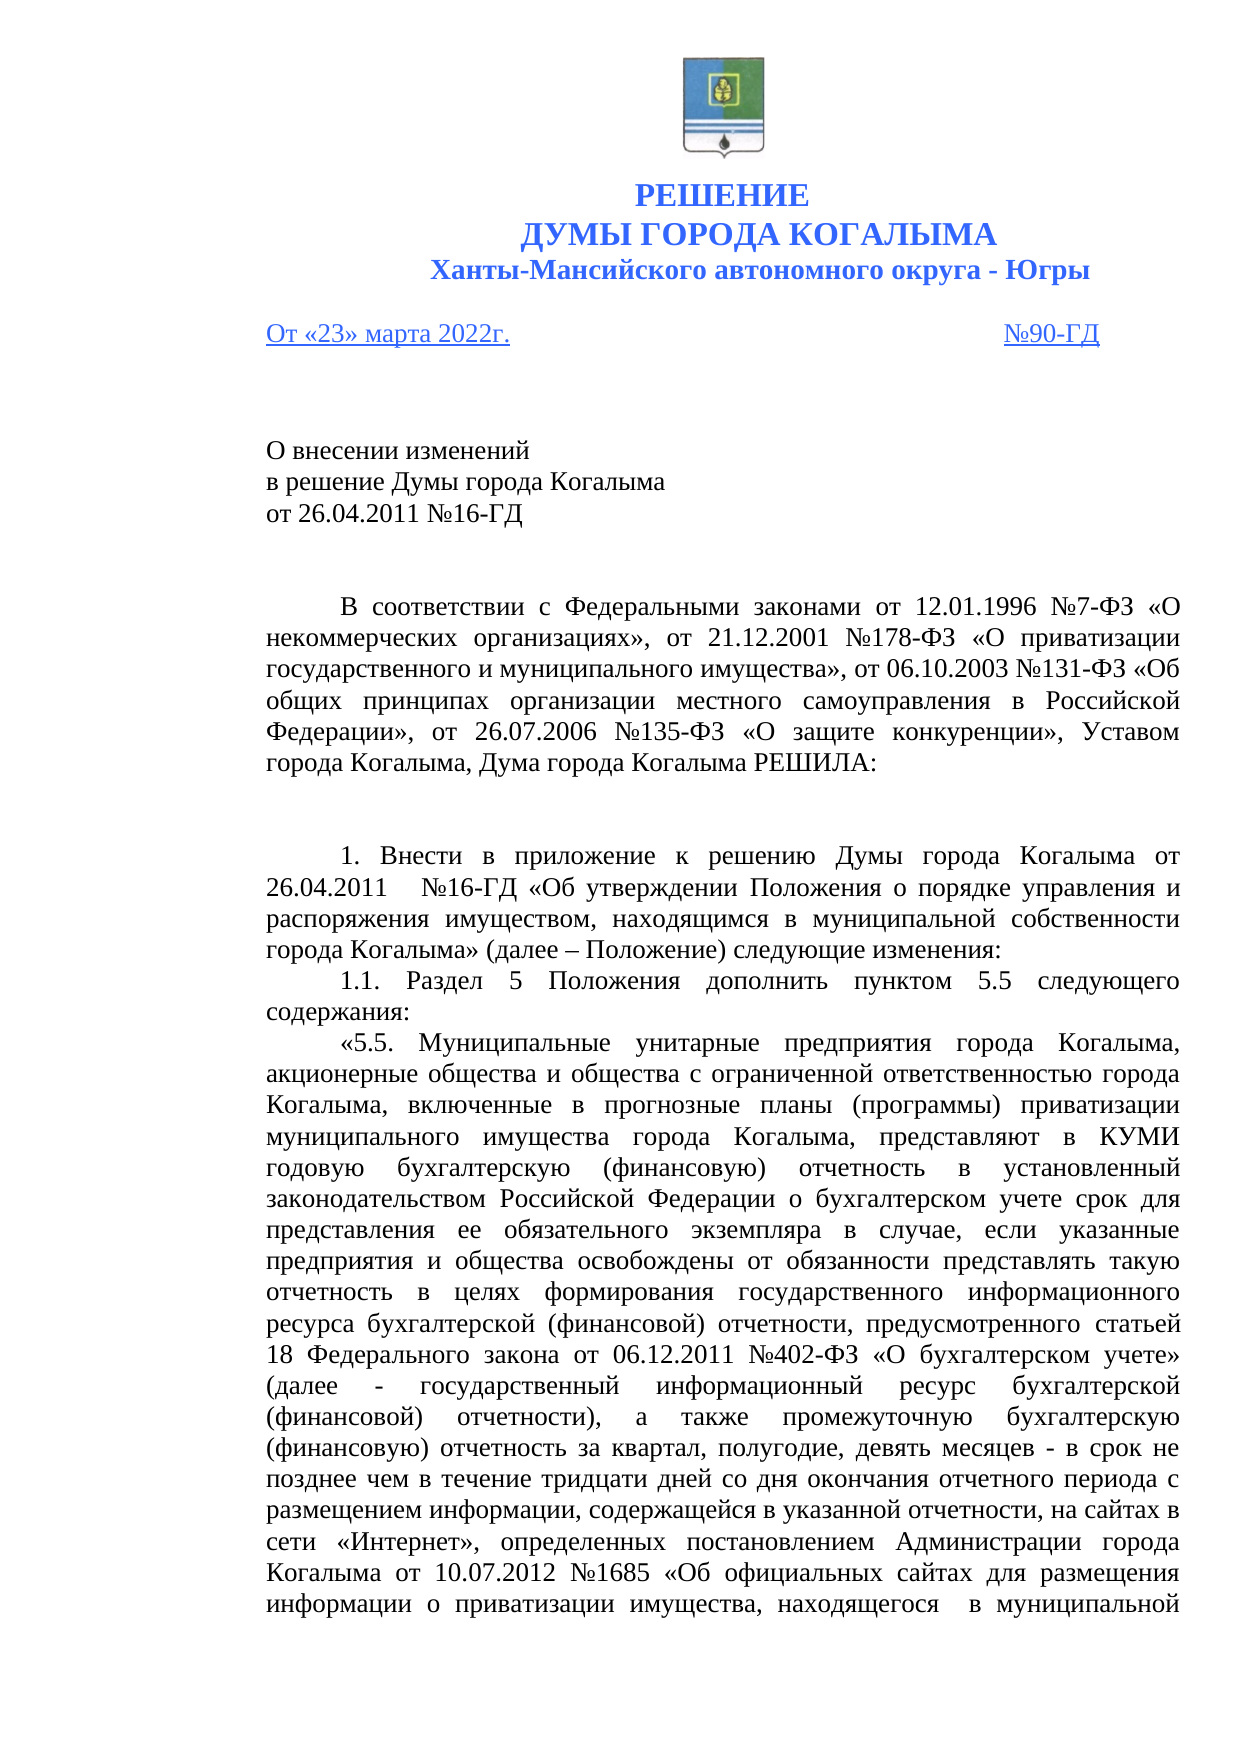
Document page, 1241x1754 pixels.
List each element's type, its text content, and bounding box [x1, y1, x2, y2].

text от 26.04.2011 №16-ГД [266, 497, 1181, 528]
text РЕШЕНИЕ [266, 176, 1178, 214]
text От «23» марта 2022г. №90-ГД [266, 317, 1200, 348]
text 1.1. Раздел 5 Положения дополнить пунктом 5.5 следующего содержания: [266, 964, 1181, 1026]
text 1. Внести в приложение к решению Думы города Когалыма от 26.04.2011 №16-ГД «Об утверждении Положения о порядке управления и распоряжения имуществом, находящимся в муниципальной собственности города Когалыма» (далее – Положение) следующие изменения: [266, 839, 1181, 964]
picture [682, 57, 765, 159]
text О внесении изменений [266, 434, 1181, 466]
text В соответствии с Федеральными законами от 12.01.1996 №7-ФЗ «О некоммерческих организациях», от 21.12.2001 №178-ФЗ «О приватизации государственного и муниципального имущества», от 06.10.2003 №131-ФЗ «Об общих принципах организации местного самоуправления в Российской Федерации», от 26.07.2006 №135-ФЗ «О защите конкуренции», Уставом города Когалыма, Дума города Когалыма РЕШИЛА: [266, 590, 1181, 777]
text в решение Думы города Когалыма [266, 466, 1181, 497]
text Ханты-Мансийского автономного округа - Югры [266, 252, 1181, 286]
text ДУМЫ ГОРОДА КОГАЛЫМА [266, 214, 1178, 252]
